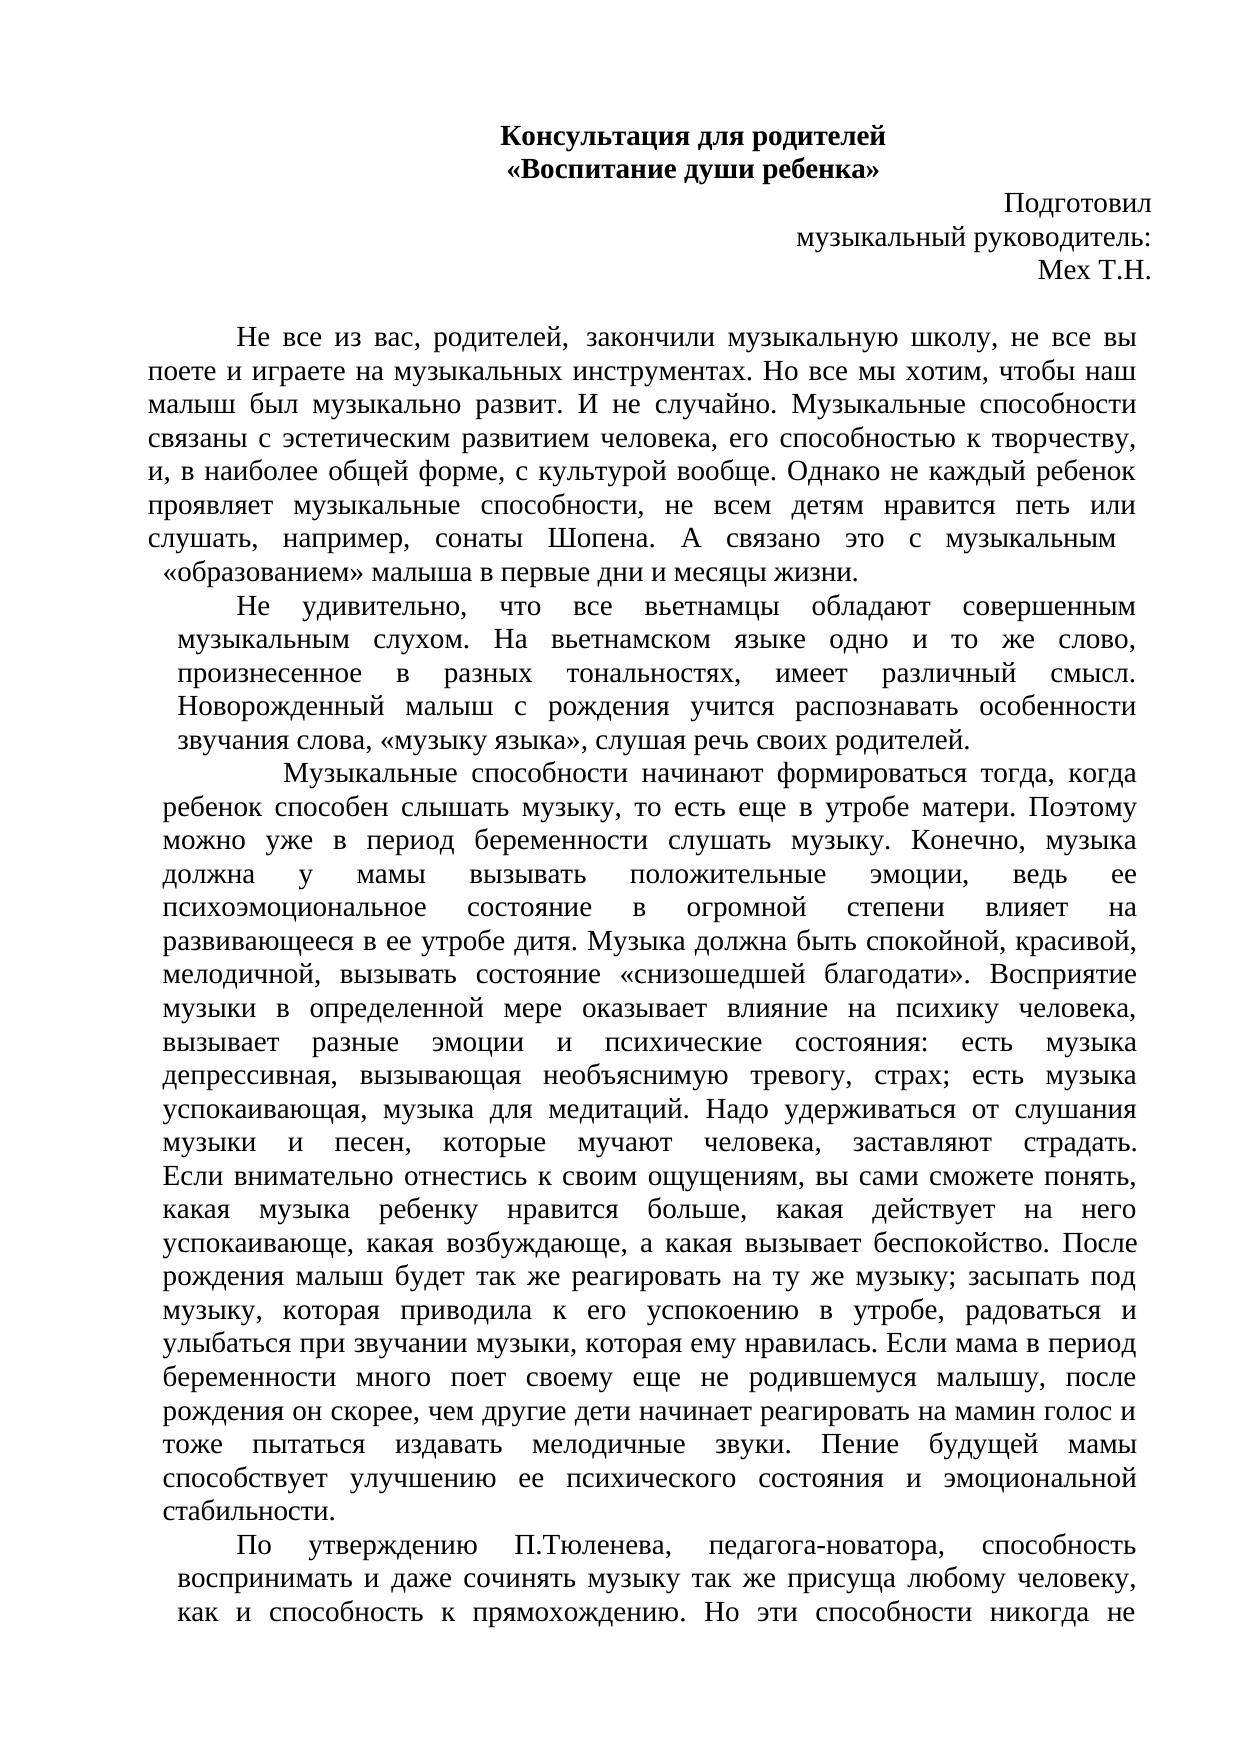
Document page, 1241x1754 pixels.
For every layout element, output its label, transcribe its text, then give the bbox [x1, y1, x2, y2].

text «образованием» малыша в первые дни и месяцы жизни. [162, 554, 1152, 588]
text «Воспитание души ребенка» [506, 152, 1152, 185]
text музыкальный руководитель: [506, 219, 1152, 252]
text Мех Т.Н. [506, 252, 1152, 286]
text Не удивительно, что все вьетнамцы обладают совершенным музыкальным слухом. На вьетнамском языке одно и то же слово, произнесенное в разных тональностях, имеет различный смысл. Новорожденный малыш с рождения учится распознавать особенности звучания слова, «музыку языка», слушая речь своих родителей. [177, 588, 1137, 755]
subtitle Консультация для родителей [500, 118, 1152, 152]
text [177, 1527, 1137, 1627]
text Не все из вас, родителей, закончили музыкальную школу, не все вы поете и играете на музыкальных инструментах. Но все мы хотим, чтобы наш малыш был музыкально развит. И не случайно. Музыкальные способности связаны с эстетическим развитием человека, его способностью к творчеству, и, в наиболее общей форме, с культурой вообще. Однако не каждый ребенок проявляет музыкальные способности, не всем детям нравится петь или слушать, например, сонаты Шопена. А связано это с музыкальным [148, 319, 1137, 554]
text Музыкальные способности начинают формироваться тогда, когда ребенок способен слышать музыку, то есть еще в утробе матери. Поэтому можно уже в период беременности слушать музыку. Конечно, музыка должна у мамы вызывать положительные эмоции, ведь ее психоэмоциональное состояние в огромной степени влияет на развивающееся в ее утробе дитя. Музыка должна быть спокойной, красивой, мелодичной, вызывать состояние «снизошедшей благодати». Восприятие музыки в определенной мере оказывает влияние на психику человека, вызывает разные эмоции и психические состояния: есть музыка депрессивная, вызывающая необъяснимую тревогу, страх; есть музыка успокаивающая, музыка для медитаций. Надо удерживаться от слушания музыки и песен, которые мучают человека, заставляют страдать. Если внимательно отнестись к своим ощущениям, вы сами сможете понять, какая музыка ребенку нравится больше, какая действует на него успокаивающе, какая возбуждающе, а какая вызывает беспокойство. После рождения малыш будет так же реагировать на ту же музыку; засыпать под музыку, которая приводила к его успокоению в утробе, радоваться и улыбаться при звучании музыки, которая ему нравилась. Если мама в период беременности много поет своему еще не родившемуся малышу, после рождения он скорее, чем другие дети начинает реагировать на мамин голос и тоже пытаться издавать мелодичные звуки. Пение будущей мамы способствует улучшению ее психического состояния и эмоциональной стабильности. [162, 755, 1138, 1527]
text Подготовил [506, 185, 1152, 219]
